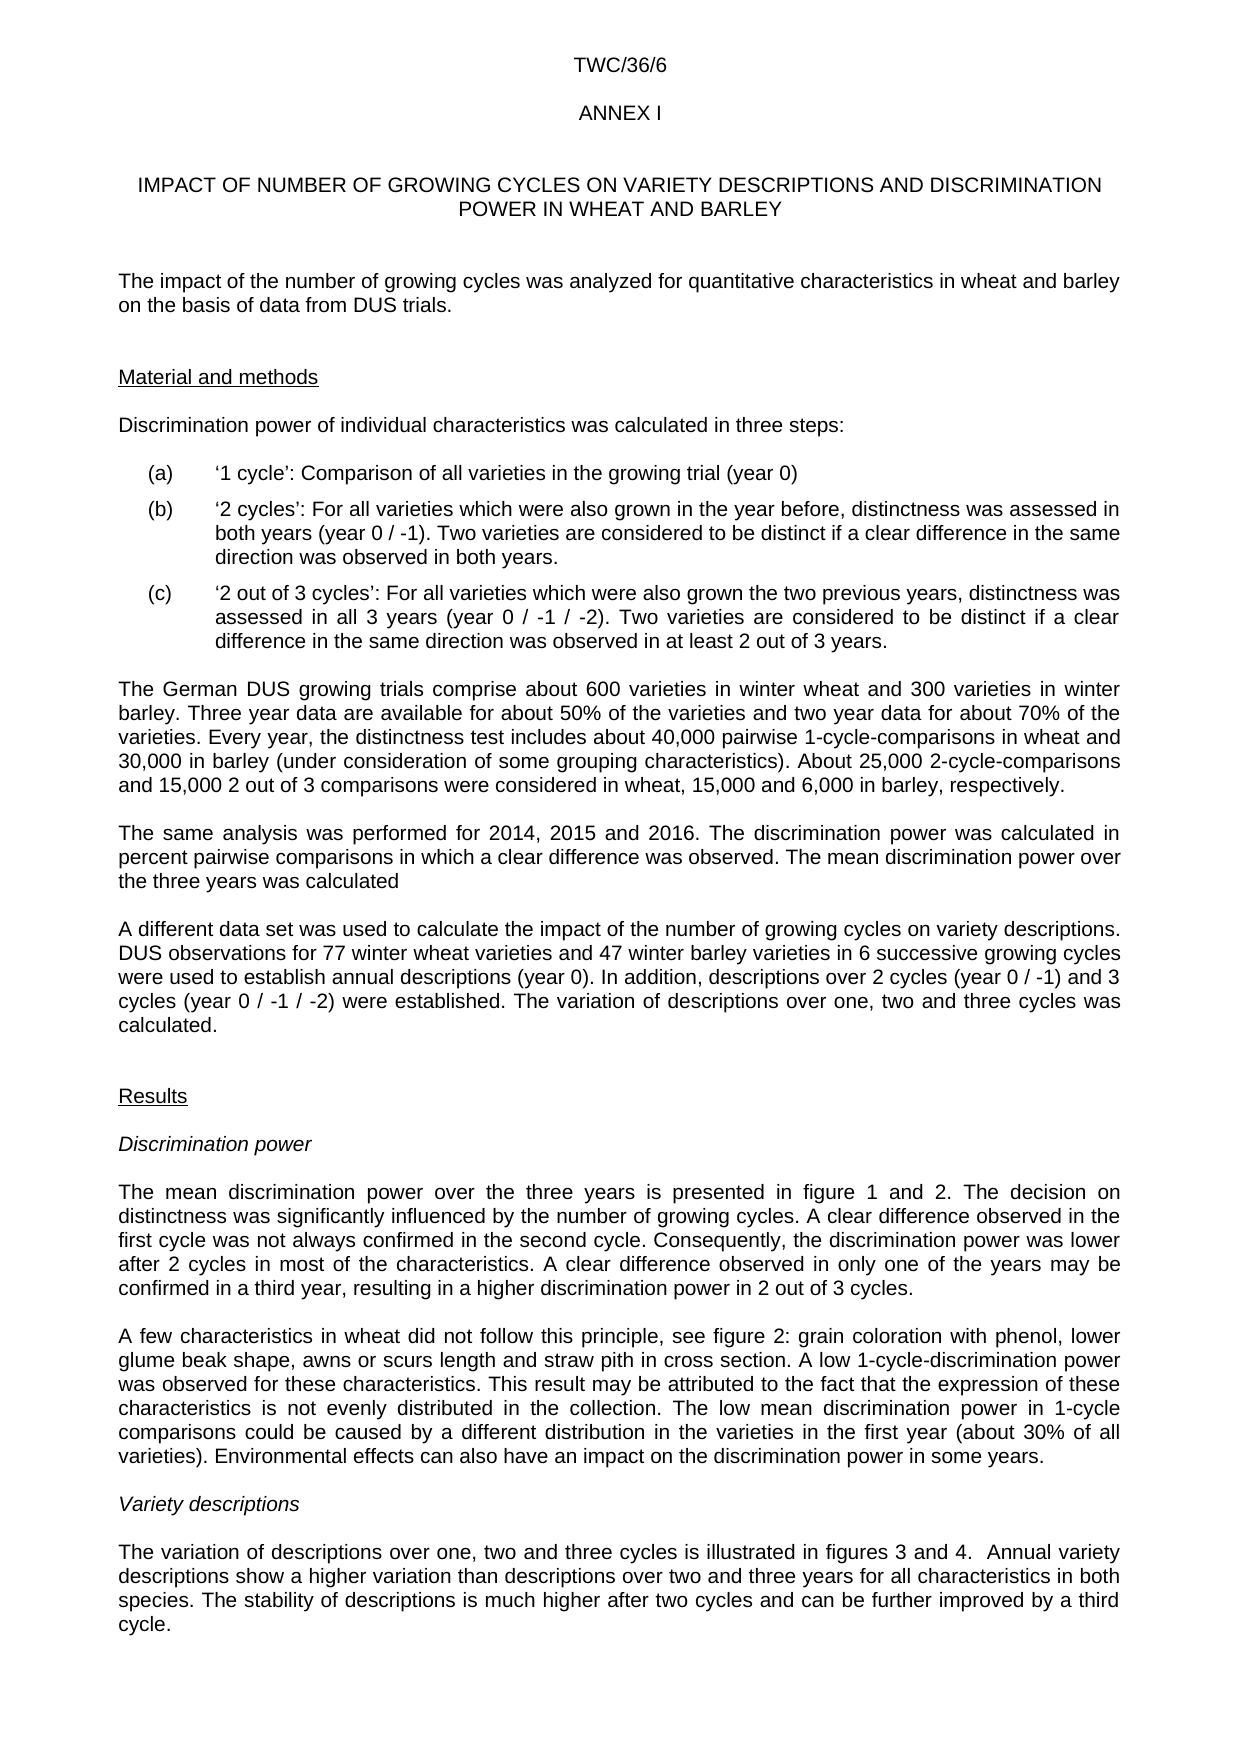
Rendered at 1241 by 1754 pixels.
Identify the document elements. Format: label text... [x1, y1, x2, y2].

text Discrimination power of individual characteristics was calculated in three steps: [118, 412, 1122, 436]
list ‘2 cycles’: For all varieties which were also grown in the year before, distinctness was assessed in both years (year 0 / -1). Two varieties are considered to be distinct if a clear difference in the same direction was observed in both years. [148, 497, 1122, 569]
text Discrimination power [118, 1132, 1122, 1156]
text IMPACT OF NUMBER OF GROWING CYCLES ON VARIETY DESCRIPTIONS AND DISCRIMINATION POWER IN WHEAT AND BARLEY [118, 173, 1122, 221]
text The same analysis was performed for 2014, 2015 and 2016. The discrimination power was calculated in percent pairwise comparisons in which a clear difference was observed. The mean discrimination power over the three years was calculated [118, 821, 1122, 893]
text A few characteristics in wheat did not follow this principle, see figure 2: grain coloration with phenol, lower glume beak shape, awns or scurs length and straw pith in cross section. A low 1-cycle-discrimination power was observed for these characteristics. This result may be attributed to the fact that the expression of these characteristics is not evenly distributed in the collection. The low mean discrimination power in 1-cycle comparisons could be caused by a different distribution in the varieties in the first year (about 30% of all varieties). Environmental effects can also have an impact on the discrimination power in some years. [118, 1324, 1122, 1468]
text A different data set was used to calculate the impact of the number of growing cycles on variety descriptions. DUS observations for 77 winter wheat varieties and 47 winter barley varieties in 6 successive growing cycles were used to establish annual descriptions (year 0). In addition, descriptions over 2 cycles (year 0 / -1) and 3 cycles (year 0 / -1 / -2) were established. The variation of descriptions over one, two and three cycles was calculated. [118, 917, 1122, 1036]
text Material and methods [118, 364, 1122, 388]
list ‘1 cycle’: Comparison of all varieties in the growing trial (year 0) [148, 460, 1122, 484]
text The mean discrimination power over the three years is presented in figure 1 and 2. The decision on distinctness was significantly influenced by the number of growing cycles. A clear difference observed in the first cycle was not always confirmed in the second cycle. Consequently, the discrimination power was lower after 2 cycles in most of the characteristics. A clear difference observed in only one of the years may be confirmed in a third year, resulting in a higher discrimination power in 2 out of 3 cycles. [118, 1180, 1122, 1300]
text The German DUS growing trials comprise about 600 varieties in winter wheat and 300 varieties in winter barley. Three year data are available for about 50% of the varieties and two year data for about 70% of the varieties. Every year, the distinctness test includes about 40,000 pairwise 1-cycle-comparisons in wheat and 30,000 in barley (under consideration of some grouping characteristics). About 25,000 2-cycle-comparisons and 15,000 2 out of 3 comparisons were considered in wheat, 15,000 and 6,000 in barley, respectively. [118, 677, 1122, 797]
text Results [118, 1084, 1122, 1108]
text The impact of the number of growing cycles was analyzed for quantitative characteristics in wheat and barley on the basis of data from DUS trials. [118, 269, 1122, 317]
list ‘2 out of 3 cycles’: For all varieties which were also grown the two previous years, distinctness was assessed in all 3 years (year 0 / -1 / -2). Two varieties are considered to be distinct if a clear difference in the same direction was observed in at least 2 out of 3 years. [148, 581, 1122, 653]
text The variation of descriptions over one, two and three cycles is illustrated in figures 3 and 4. Annual variety descriptions show a higher variation than descriptions over two and three years for all characteristics in both species. The stability of descriptions is much higher after two cycles and can be further improved by a third cycle. [118, 1539, 1122, 1635]
text Variety descriptions [118, 1492, 1122, 1516]
